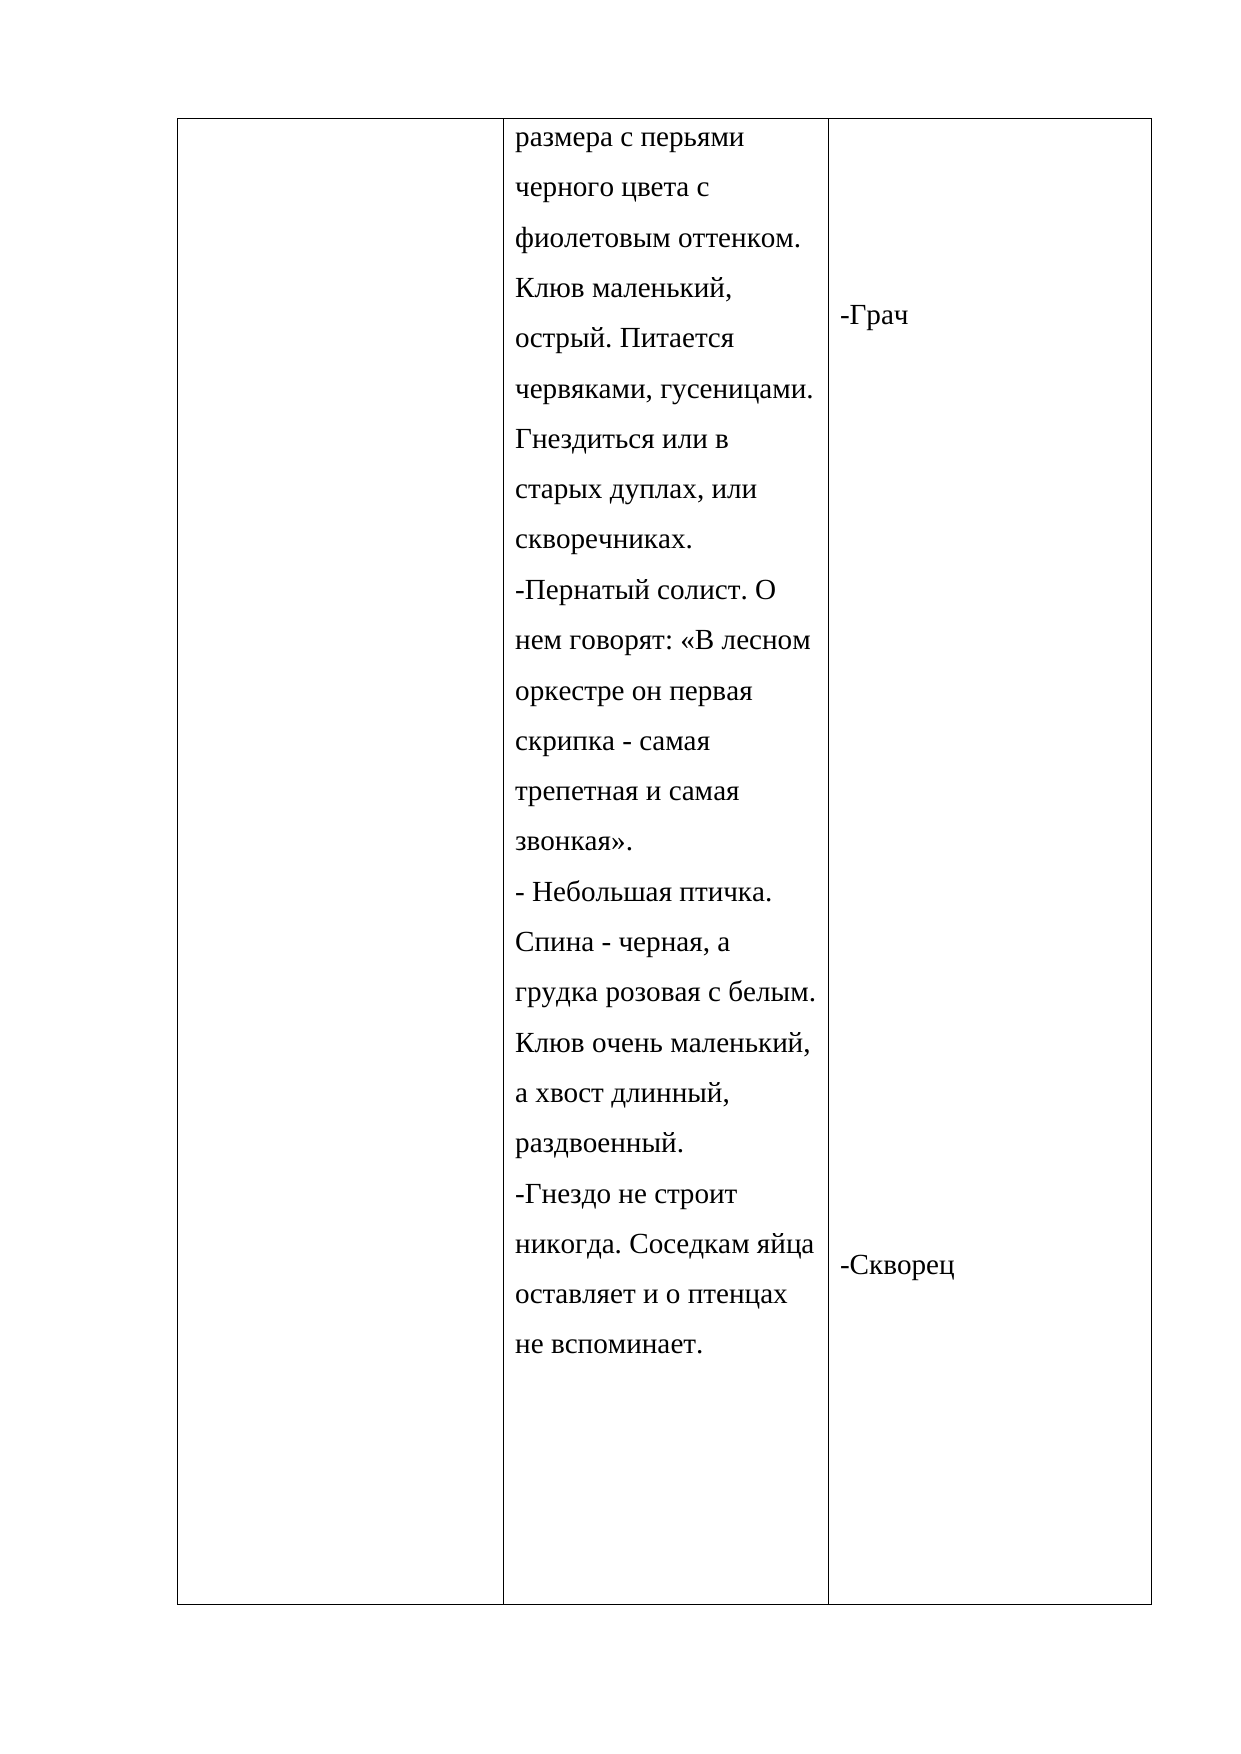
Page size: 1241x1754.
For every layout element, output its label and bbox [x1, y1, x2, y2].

table_cell [829, 119, 1151, 1603]
table_cell [504, 119, 828, 1603]
table_cell [178, 119, 503, 1603]
